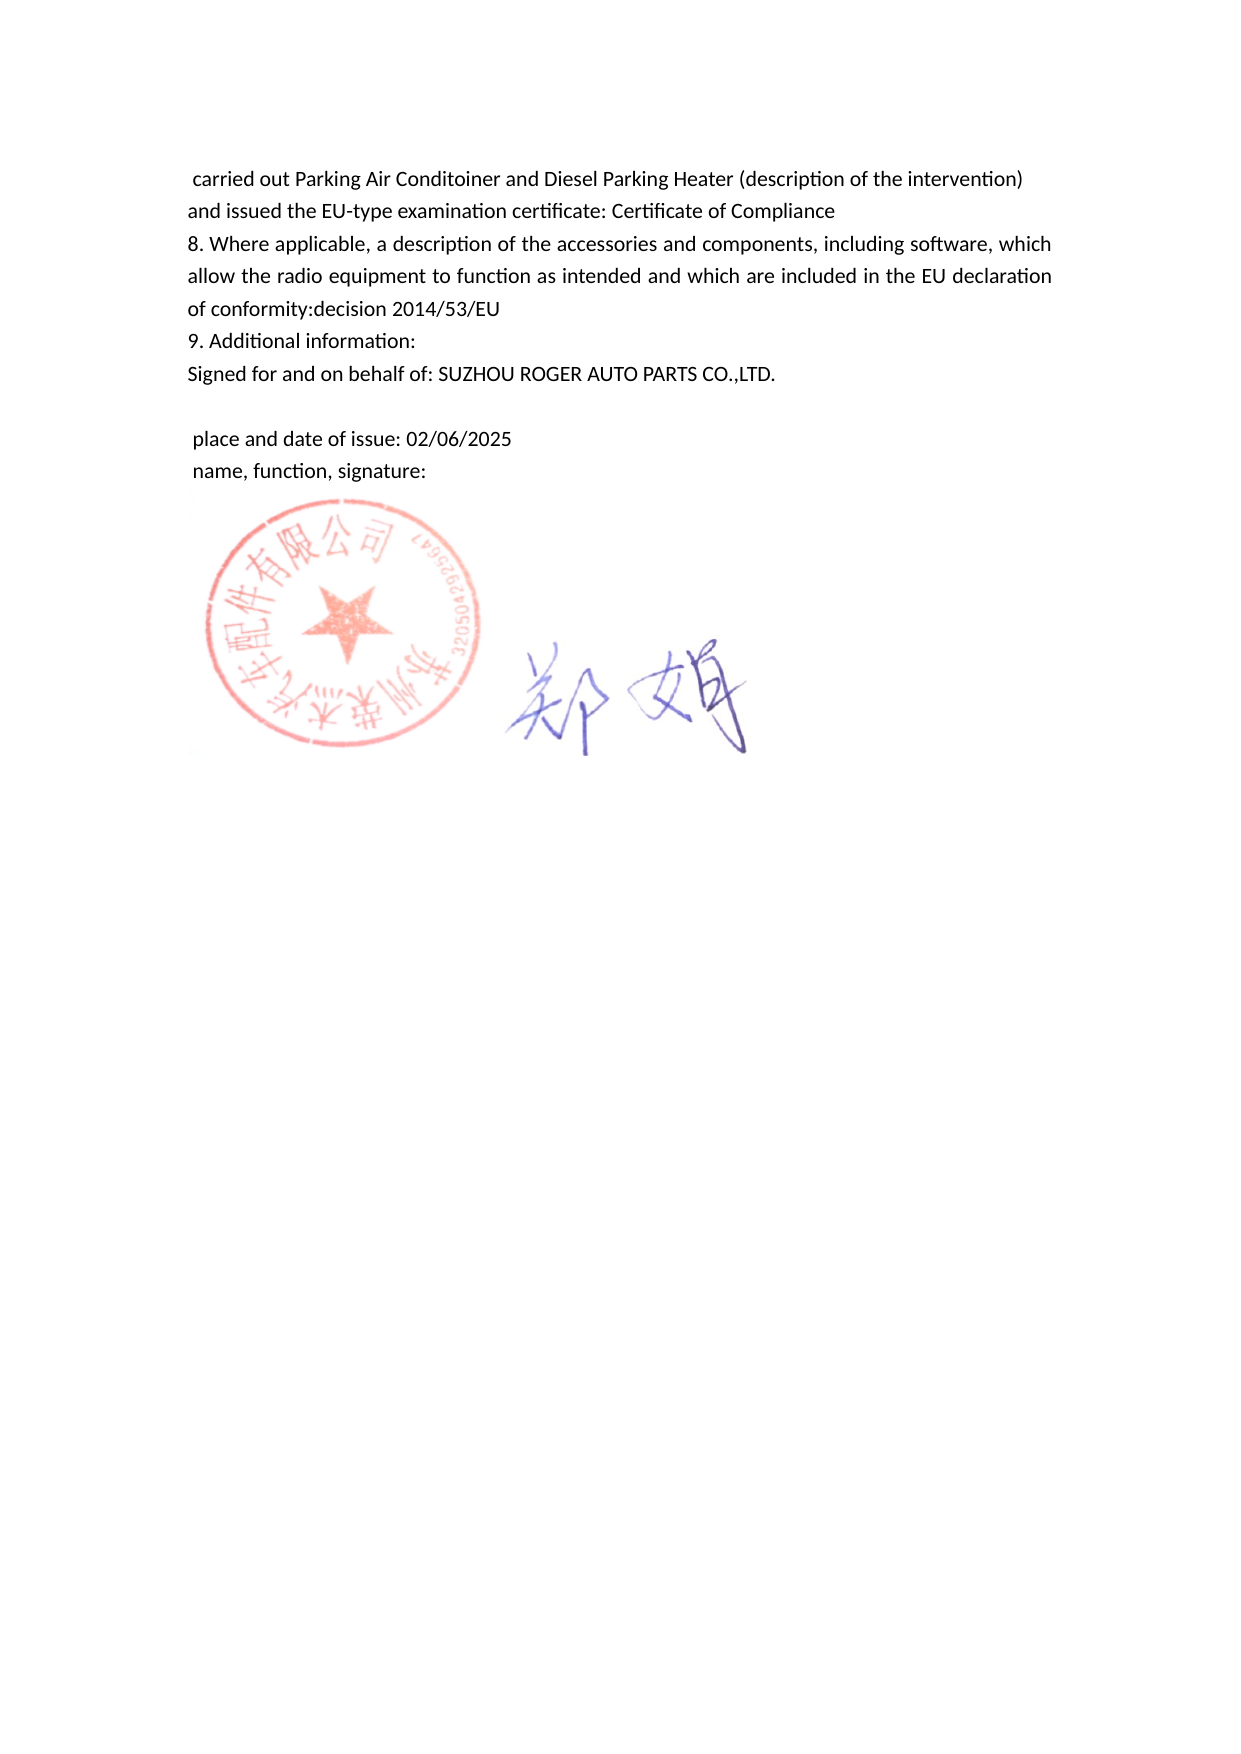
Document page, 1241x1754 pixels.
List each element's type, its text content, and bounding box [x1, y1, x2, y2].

list 9. Additional information: [187, 324, 1053, 357]
text carried out Parking Air Conditoiner and Diesel Parking Heater (description of the intervention) and issued the EU-type examination certificate: Certificate of Compliance [187, 162, 1053, 227]
text Signed for and on behalf of: SUZHOU ROGER AUTO PARTS CO.,LTD. [187, 357, 1053, 389]
text place and date of issue: 02/06/2025 [187, 422, 1053, 454]
picture [187, 487, 753, 756]
text name, function, signature: [187, 454, 1053, 487]
list Where applicable, a description of the accessories and components, including software, which allow the radio equipment to function as intended and which are included in the EU declaration of conformity:decision 2014/53/EU [187, 227, 1053, 324]
